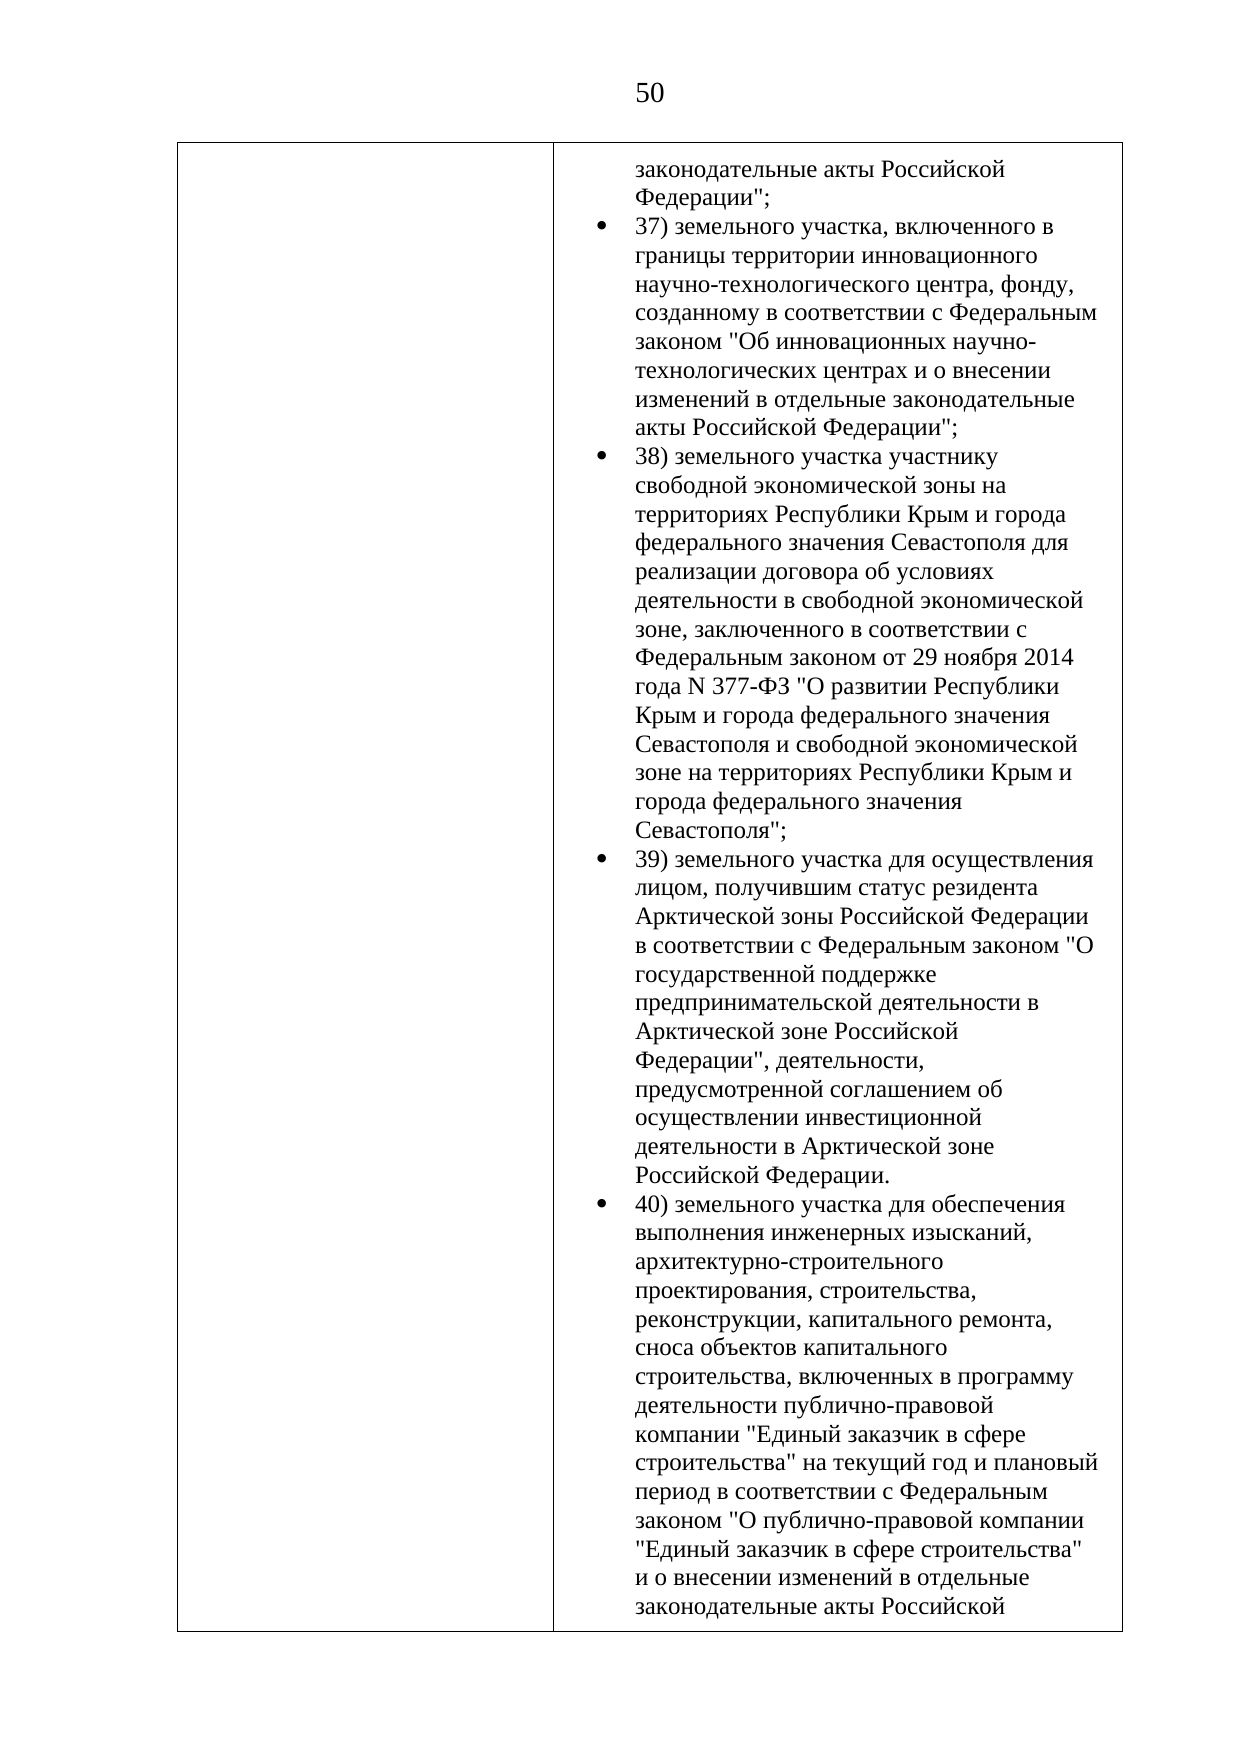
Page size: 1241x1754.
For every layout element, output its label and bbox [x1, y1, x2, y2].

table_cell [554, 143, 1122, 1631]
table_cell [178, 143, 553, 1631]
